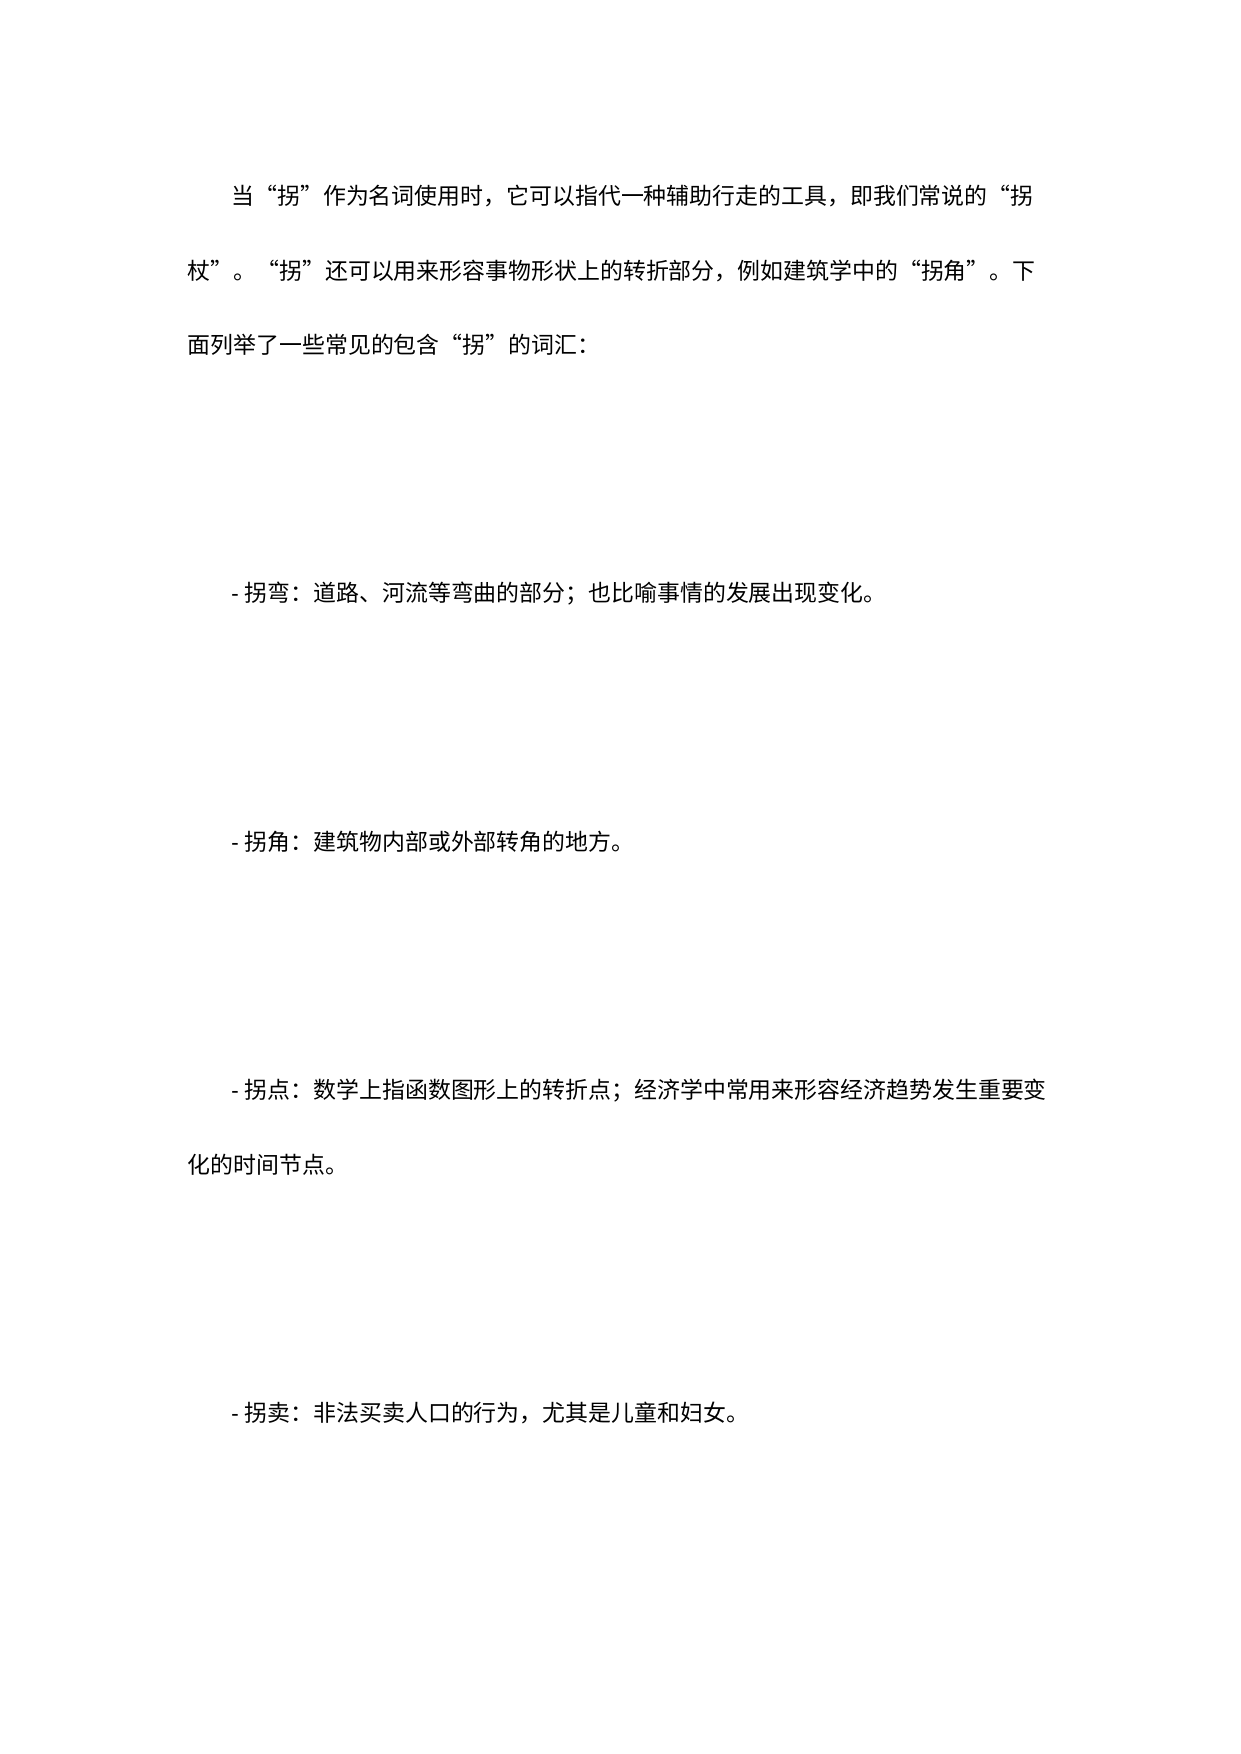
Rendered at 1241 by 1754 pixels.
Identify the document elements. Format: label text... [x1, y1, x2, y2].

text - 拐角：建筑物内部或外部转角的地方。 [187, 808, 1053, 873]
text 当“拐”作为名词使用时，它可以指代一种辅助行走的工具，即我们常说的“拐杖”。“拐”还可以用来形容事物形状上的转折部分，例如建筑学中的“拐角”。下面列举了一些常见的包含“拐”的词汇： [187, 162, 1053, 376]
text - 拐卖：非法买卖人口的行为，尤其是儿童和妇女。 [187, 1379, 1053, 1444]
text - 拐弯：道路、河流等弯曲的部分；也比喻事情的发展出现变化。 [187, 559, 1053, 624]
text - 拐点：数学上指函数图形上的转折点；经济学中常用来形容经济趋势发生重要变化的时间节点。 [187, 1056, 1053, 1196]
